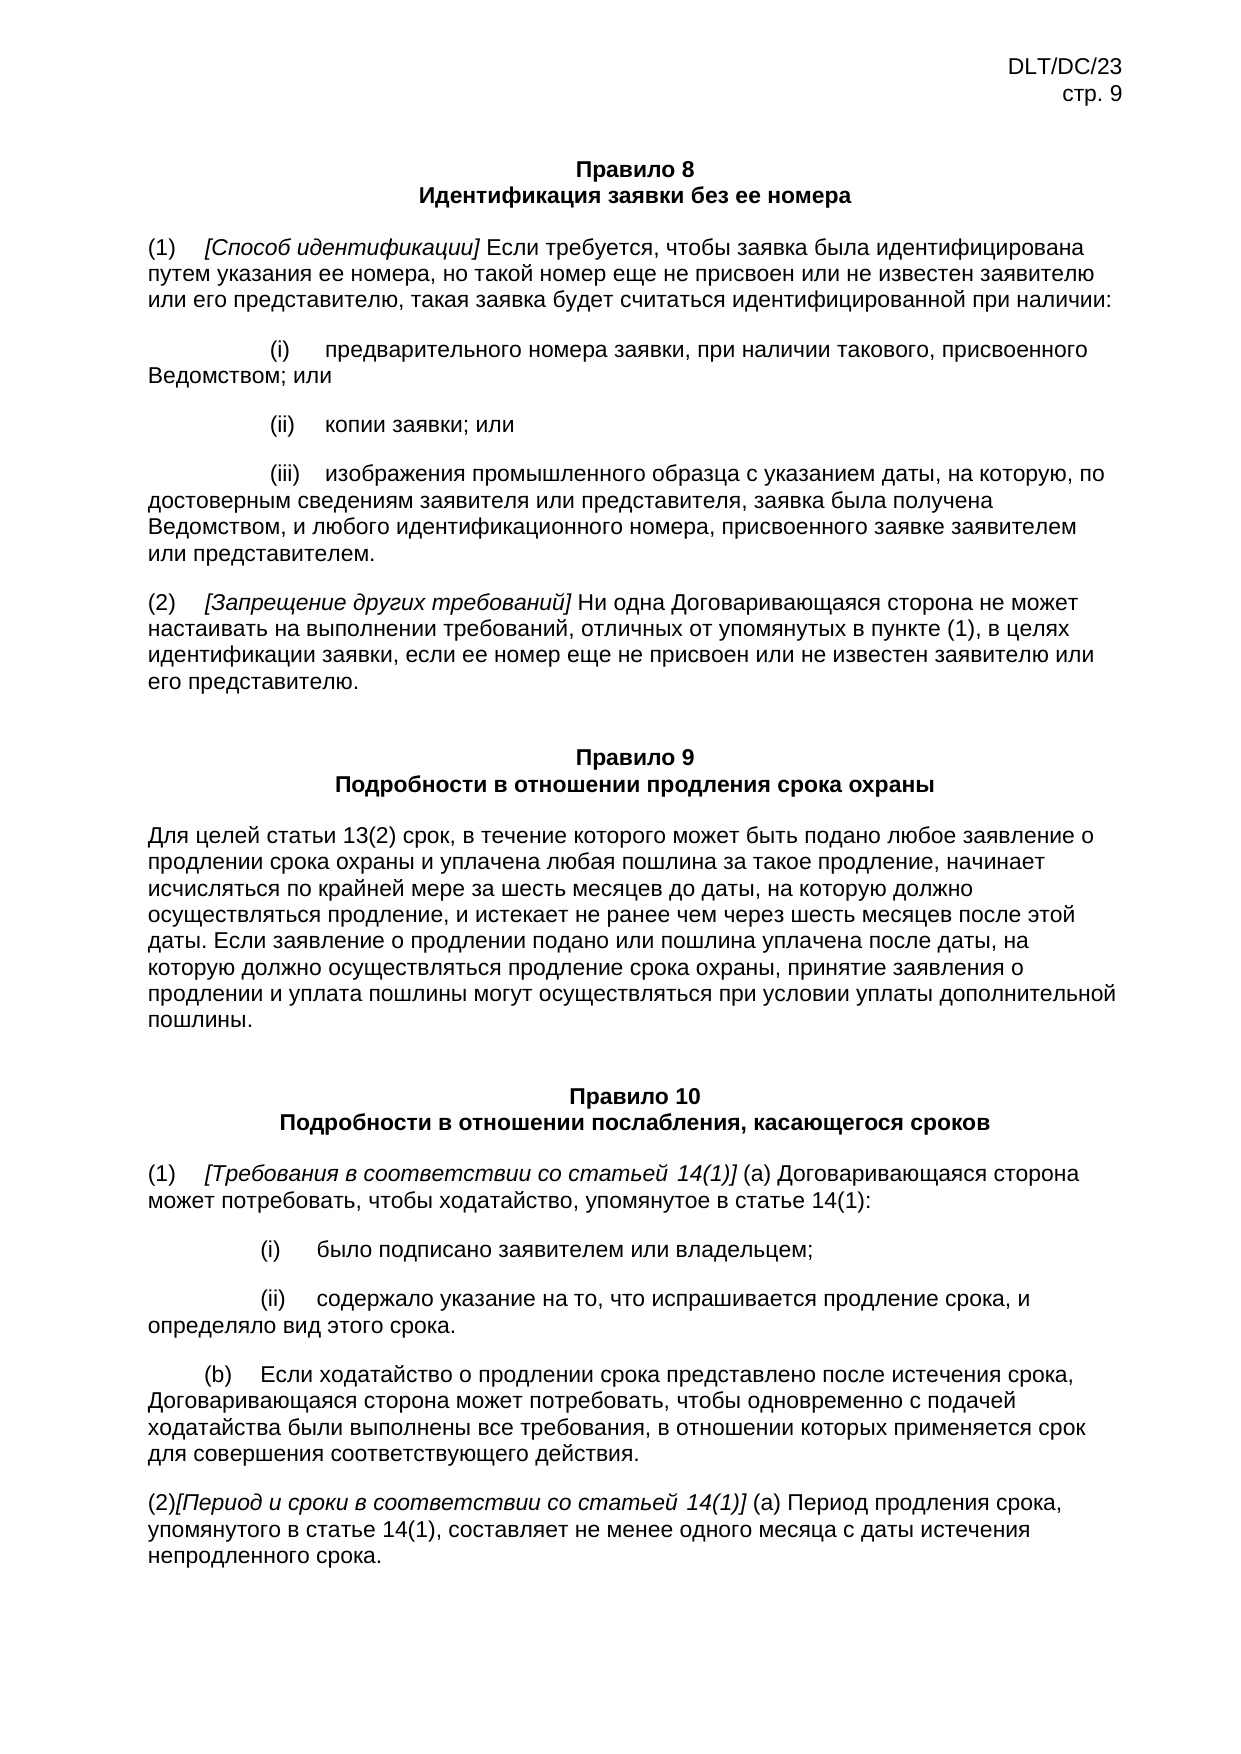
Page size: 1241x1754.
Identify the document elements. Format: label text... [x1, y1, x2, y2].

list изображения промышленного образца с указанием даты, на которую, по достоверным сведениям заявителя или представителя, заявка была получена Ведомством, и любого идентификационного номера, присвоенного заявке заявителем или представителем. [148, 460, 1122, 566]
list Для целей статьи 13(2) срок, в течение которого может быть подано любое заявление о продлении срока охраны и уплачена любая пошлина за такое продление, начинает исчисляться по крайней мере за шесть месяцев до даты, на которую должно осуществляться продление, и истекает не ранее чем через шесть месяцев после этой даты. Если заявление о продлении подано или пошлина уплачена после даты, на которую должно осуществляться продление срока охраны, принятие заявления о продлении и уплата пошлины могут осуществляться при условии уплаты дополнительной пошлины. [148, 822, 1122, 1033]
list [Запрещение других требований] Ни одна Договаривающаяся сторона не может настаивать на выполнении требований, отличных от упомянутых в пункте (1), в целях идентификации заявки, если ее номер еще не присвоен или не известен заявителю или его представителю. [148, 589, 1122, 694]
list Если ходатайство о продлении срока представлено после истечения срока, Договаривающаяся сторона может потребовать, чтобы одновременно с подачей ходатайства были выполнены все требования, в отношении которых применяется срок для совершения соответствующего действия. [148, 1361, 1122, 1466]
subtitle Правило 10 Подробности в отношении послабления, касающегося сроков [148, 1083, 1122, 1135]
list было подписано заявителем или владельцем; [148, 1236, 1122, 1262]
list [Период и сроки в соответствии со статьей 14(1)] (a) Период продления срока, упомянутого в статье 14(1), составляет не менее одного месяца с даты истечения непродленного срока. [148, 1489, 1122, 1568]
list содержало указание на то, что испрашивается продление срока, и определяло вид этого срока. [148, 1285, 1122, 1338]
subtitle Правило 8 Идентификация заявки без ее номера [148, 156, 1122, 208]
list [Требования в соответствии со статьей 14(1)] (a) Договаривающаяся сторона может потребовать, чтобы ходатайство, упомянутое в статье 14(1): [148, 1160, 1122, 1213]
list [Способ идентификации] Если требуется, чтобы заявка была идентифицирована путем указания ее номера, но такой номер еще не присвоен или не известен заявителю или его представителю, такая заявка будет считаться идентифицированной при наличии: [148, 233, 1122, 313]
list копии заявки; или [148, 411, 1122, 437]
subtitle Правило 9 Подробности в отношении продления срока охраны [148, 744, 1122, 797]
list предварительного номера заявки, при наличии такового, присвоенного Ведомством; или [148, 336, 1122, 388]
